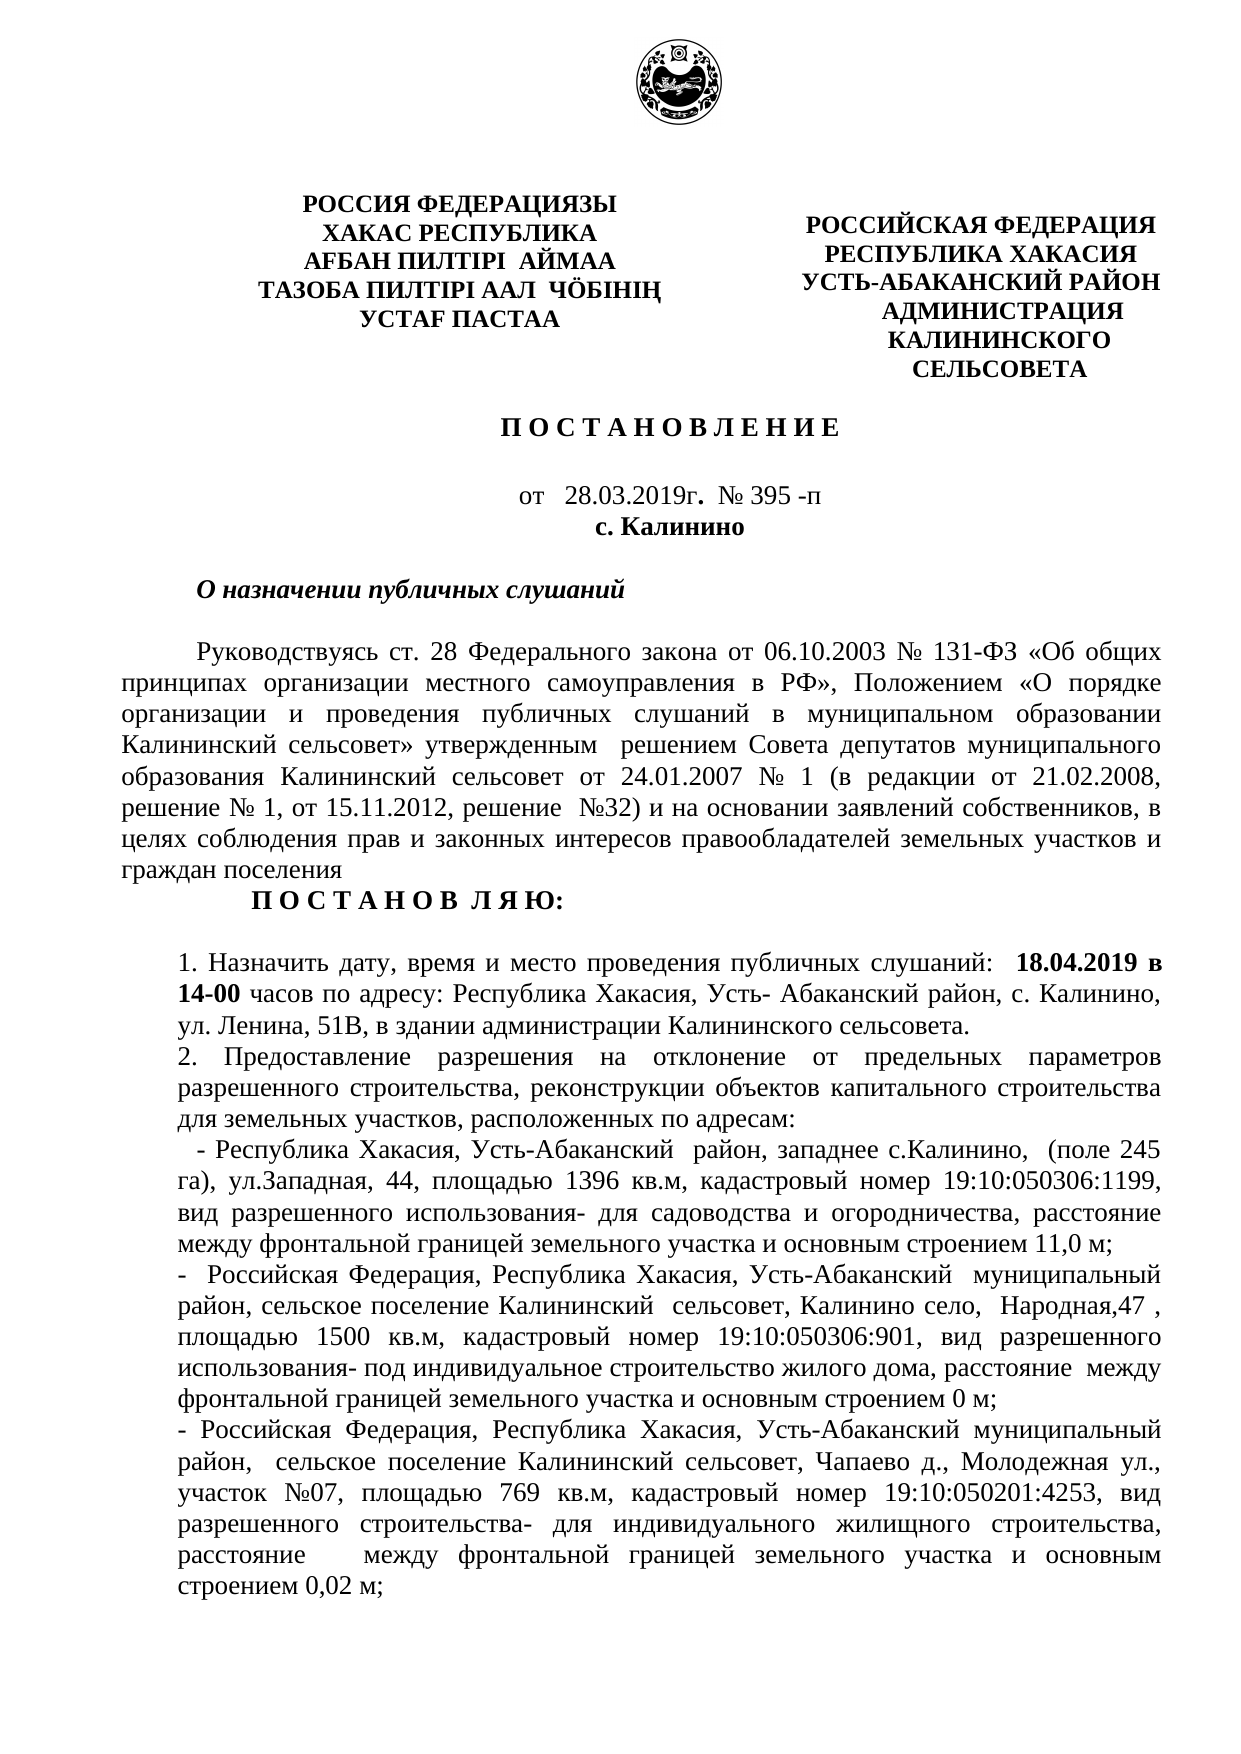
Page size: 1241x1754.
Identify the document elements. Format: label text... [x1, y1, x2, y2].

text П О С Т А Н О В Л Я Ю: [177, 884, 1162, 915]
text Руководствуясь ст. 28 Федерального закона от 06.10.2003 № 131-ФЗ «Об общих принципах организации местного самоуправления в РФ», Положением «О порядке организации и проведения публичных слушаний в муниципальном образовании Калининский сельсовет» утвержденным решением Совета депутатов муниципального образования Калининский сельсовет от 24.01.2007 № 1 (в редакции от 21.02.2008, решение № 1, от 15.11.2012, решение №32) и на основании заявлений собственников, в целях соблюдения прав и законных интересов правообладателей земельных участков и граждан поселения [121, 635, 1162, 884]
text от 28.03.2019г. № 395 -п [177, 479, 1162, 510]
text О назначении публичных слушаний [121, 573, 1162, 604]
text П О С Т А Н О В Л Е Н И Е [177, 411, 1162, 442]
text - Российская Федерация, Республика Хакасия, Усть-Абаканский муниципальный район, сельское поселение Калининский сельсовет, Калинино село, Народная,47 , площадью 1500 кв.м, кадастровый номер 19:10:050306:901, вид разрешенного использования- под индивидуальное строительство жилого дома, расстояние между фронтальной границей земельного участка и основным строением 0 м; [177, 1258, 1162, 1414]
text 2. Предоставление разрешения на отклонение от предельных параметров разрешенного строительства, реконструкции объектов капитального строительства для земельных участков, расположенных по адресам: [177, 1040, 1162, 1133]
text - Республика Хакасия, Усть-Абаканский район, западнее с.Калинино, (поле 245 га), ул.Западная, 44, площадью 1396 кв.м, кадастровый номер 19:10:050306:1199, вид разрешенного использования- для садоводства и огородничества, расстояние между фронтальной границей земельного участка и основным строением 11,0 м; [177, 1133, 1162, 1258]
picture [634, 37, 724, 127]
table_header РОССИЙСКАЯ ФЕДЕРАЦИЯ РЕСПУБЛИКА ХАКАСИЯ УСТЬ-АБАКАНСКИЙ РАЙОН АДМИНИСТРАЦИЯ КАЛИНИНСКОГО СЕЛЬСОВЕТА [753, 38, 1208, 411]
text 1. Назначить дату, время и место проведения публичных слушаний: 18.04.2019 в 14-00 часов по адресу: Республика Хакасия, Усть- Абаканский район, с. Калинино, ул. Ленина, 51В, в здании администрации Калининского сельсовета. [177, 946, 1162, 1040]
text - Российская Федерация, Республика Хакасия, Усть-Абаканский муниципальный район, сельское поселение Калининский сельсовет, Чапаево д., Молодежная ул., участок №07, площадью 769 кв.м, кадастровый номер 19:10:050201:4253, вид разрешенного строительства- для индивидуального жилищного строительства, расстояние между фронтальной границей земельного участка и основным строением 0,02 м; [177, 1414, 1162, 1601]
table_header РОССИЯ ФЕДЕРАЦИЯЗЫ ХАКАС РЕСПУБЛИКА АFБАН ПИЛТIРI АЙМАА ТАЗОБА ПИЛТIРI ААЛ ЧÖБIНIҢ УСТАF ПАСТАА [166, 38, 753, 411]
text с. Калинино [177, 510, 1162, 542]
